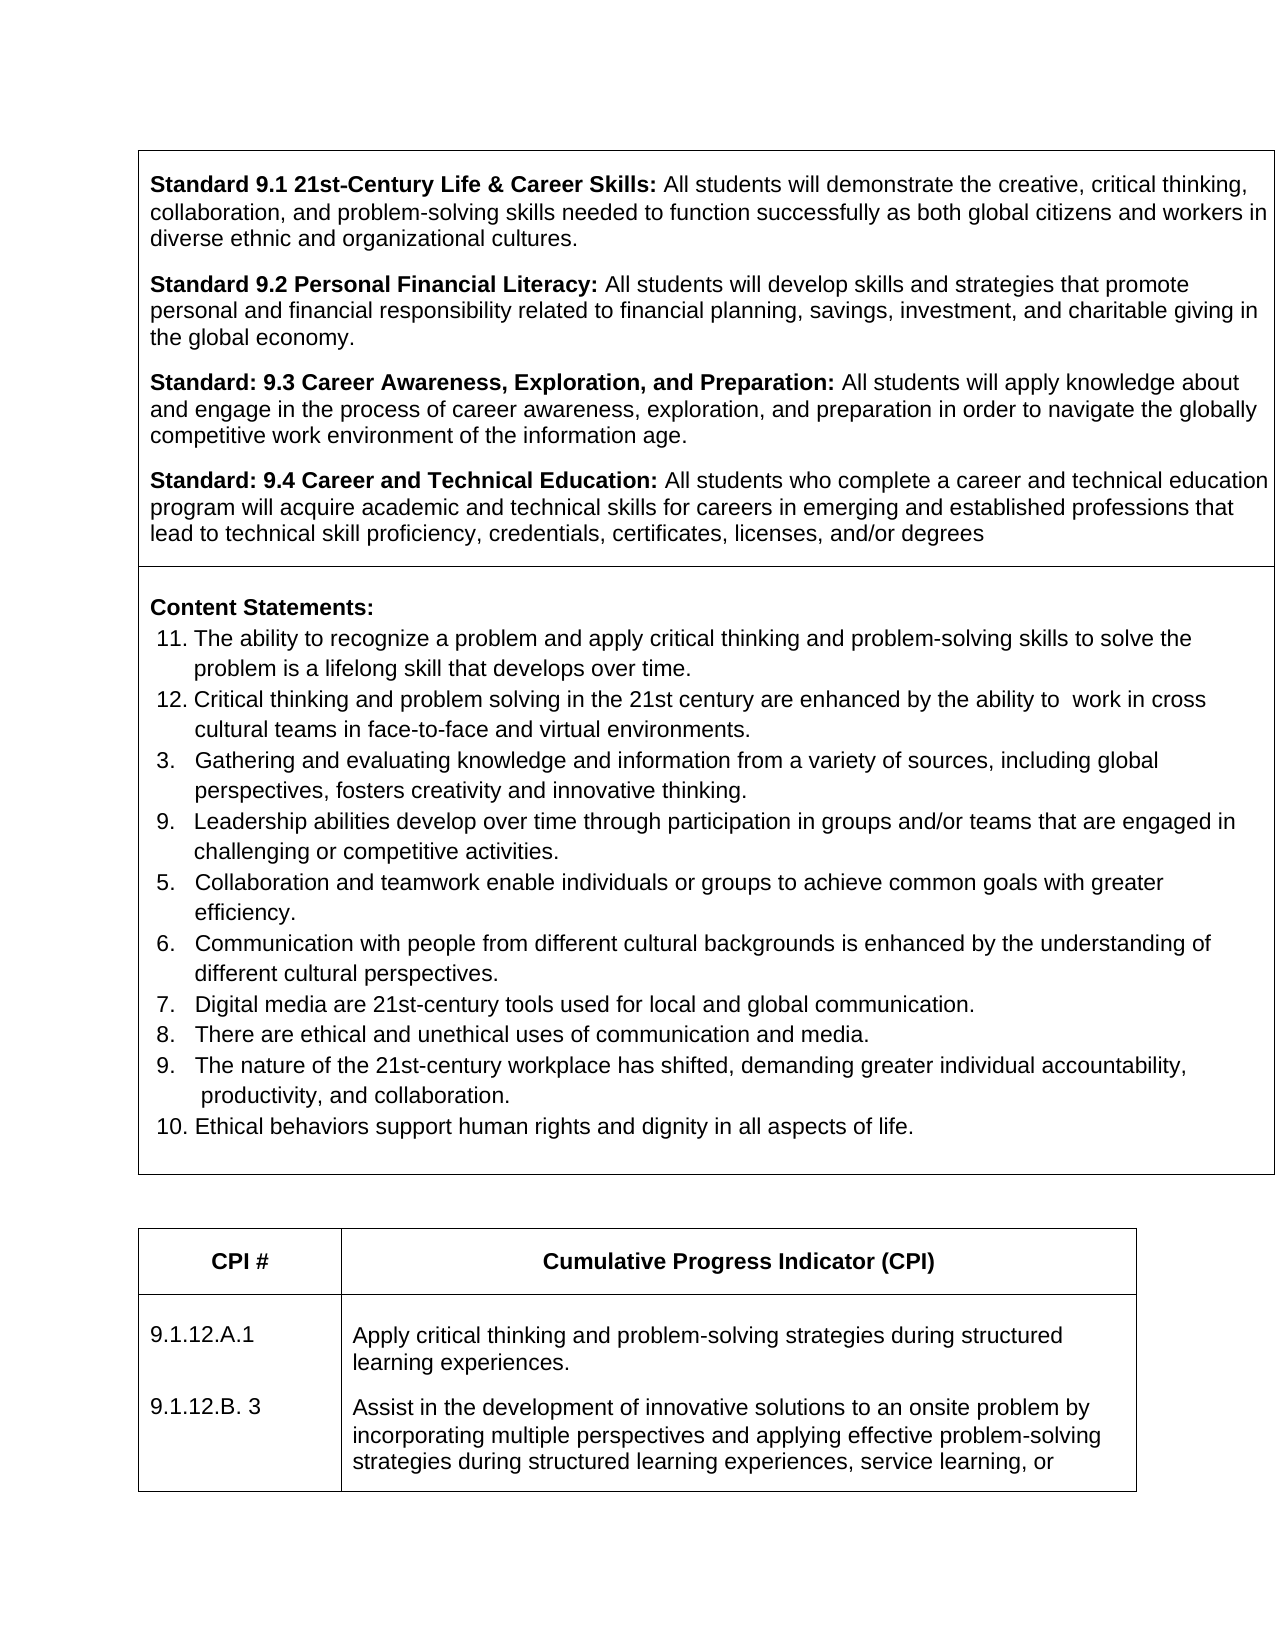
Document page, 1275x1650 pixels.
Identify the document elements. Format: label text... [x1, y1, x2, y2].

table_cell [342, 1295, 1136, 1491]
table_cell Standard 9.1 21st‐Century Life & Career Skills: All students will demonstrate the creative, critical thinking, collaboration, and problem‐solving skills needed to function successfully as both global citizens and workers in diverse ethnic and organizational cultures. Standard 9.2 Personal Financial Literacy: All students will develop skills and strategies that promote personal and financial responsibility related to financial planning, savings, investment, and charitable giving in the global economy. Standard: 9.3 Career Awareness, Exploration, and Preparation: All students will apply knowledge about and engage in the process of career awareness, exploration, and preparation in order to navigate the globally competitive work environment of the information age. Standard: 9.4 Career and Technical Education: All students who complete a career and technical education program will acquire academic and technical skills for careers in emerging and established professions that lead to technical skill proficiency, credentials, certificates, licenses, and/or degrees [139, 151, 1274, 566]
table_header Cumulative Progress Indicator (CPI) [342, 1229, 1136, 1293]
table_header CPI # [139, 1229, 341, 1293]
table_cell Content Statements: The ability to recognize a problem and apply critical thinking and problem-solving skills to solve the problem is a lifelong skill that develops over time. Critical thinking and problem solving in the 21st century are enhanced by the ability to work in cross cultural teams in face-to-face and virtual environments. 3. Gathering and evaluating knowledge and information from a variety of sources, including global perspectives, fosters creativity and innovative thinking. Leadership abilities develop over time through participation in groups and/or teams that are engaged in challenging or competitive activities. 5. Collaboration and teamwork enable individuals or groups to achieve common goals with greater efficiency. 6. Communication with people from different cultural backgrounds is enhanced by the understanding of different cultural perspectives. 7. Digital media are 21st-century tools used for local and global communication. 8. There are ethical and unethical uses of communication and media. 9. The nature of the 21st-century workplace has shifted, demanding greater individual accountability, productivity, and collaboration. 10. Ethical behaviors support human rights and dignity in all aspects of life. [139, 567, 1274, 1174]
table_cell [139, 1295, 341, 1491]
